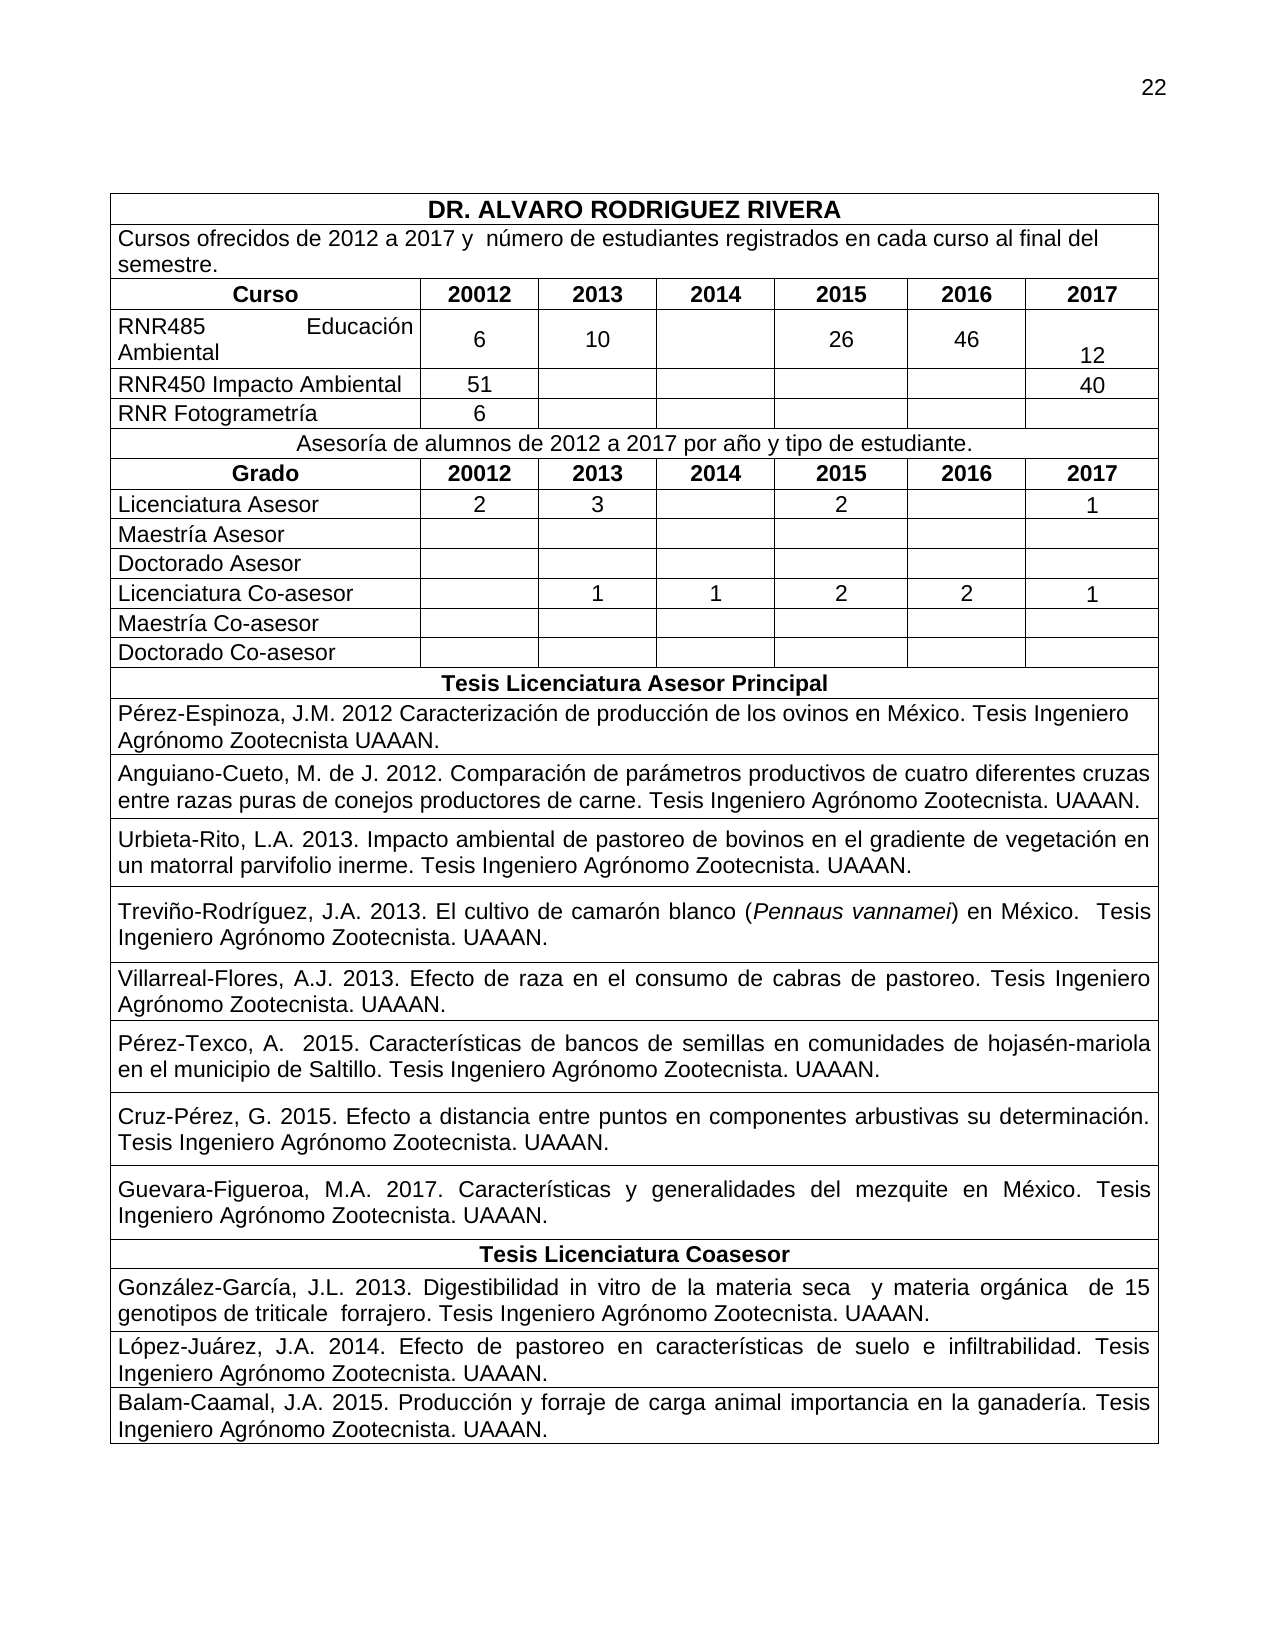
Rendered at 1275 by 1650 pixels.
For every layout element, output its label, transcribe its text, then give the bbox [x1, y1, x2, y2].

table_cell 3 [539, 490, 656, 518]
table_cell Grado [111, 459, 420, 489]
table_cell 2013 [539, 459, 656, 489]
table_cell Maestría Asesor [111, 519, 420, 548]
table_cell [539, 549, 656, 578]
table_cell Cruz-Pérez, G. 2015. Efecto a distancia entre puntos en componentes arbustivas su determinación. Tesis Ingeniero Agrónomo Zootecnista. UAAAN. [111, 1093, 1158, 1165]
table_cell 2015 [775, 459, 907, 489]
table_cell 2 [421, 490, 538, 518]
table_cell [657, 638, 774, 667]
table_cell 1 [1026, 490, 1158, 518]
table_cell [908, 490, 1025, 518]
table_cell 2013 [539, 279, 656, 309]
table_cell [775, 609, 907, 637]
table_cell 2016 [908, 459, 1025, 489]
table_cell 40 [1026, 369, 1158, 398]
table_cell 2017 [1026, 279, 1158, 309]
table_cell [775, 638, 907, 667]
table_cell Urbieta-Rito, L.A. 2013. Impacto ambiental de pastoreo de bovinos en el gradiente de vegetación en un matorral parvifolio inerme. Tesis Ingeniero Agrónomo Zootecnista. UAAAN. [111, 819, 1158, 886]
table_cell 46 [908, 310, 1025, 368]
table_cell 2014 [657, 459, 774, 489]
table_cell Villarreal-Flores, A.J. 2013. Efecto de raza en el consumo de cabras de pastoreo. Tesis Ingeniero Agrónomo Zootecnista. UAAAN. [111, 963, 1158, 1020]
table_cell 2 [908, 579, 1025, 607]
table_cell [657, 399, 774, 428]
table_cell 2 [775, 579, 907, 607]
table_cell RNR450 Impacto Ambiental [111, 369, 420, 398]
table_cell 20012 [421, 459, 538, 489]
table_cell 1 [1026, 579, 1158, 607]
table_cell Doctorado Co-asesor [111, 638, 420, 667]
table_cell Anguiano-Cueto, M. de J. 2012. Comparación de parámetros productivos de cuatro diferentes cruzas entre razas puras de conejos productores de carne. Tesis Ingeniero Agrónomo Zootecnista. UAAAN. [111, 755, 1158, 818]
table_cell [421, 638, 538, 667]
table_cell Asesoría de alumnos de 2012 a 2017 por año y tipo de estudiante. [111, 429, 1158, 457]
table_cell Tesis Licenciatura Coasesor [111, 1240, 1158, 1268]
table_cell [1026, 638, 1158, 667]
table_cell [539, 638, 656, 667]
table_cell Treviño-Rodríguez, J.A. 2013. El cultivo de camarón blanco (Pennaus vannamei) en México. Tesis Ingeniero Agrónomo Zootecnista. UAAAN. [111, 887, 1158, 962]
table_cell [908, 369, 1025, 398]
table_cell 6 [421, 310, 538, 368]
table_cell [657, 369, 774, 398]
table_cell [657, 310, 774, 368]
table_cell [539, 519, 656, 548]
table_cell [775, 519, 907, 548]
table_cell [908, 638, 1025, 667]
table_cell 2016 [908, 279, 1025, 309]
table_cell [775, 549, 907, 578]
table_cell 26 [775, 310, 907, 368]
table_cell 51 [421, 369, 538, 398]
table_cell 6 [421, 399, 538, 428]
table_cell Curso [111, 279, 420, 309]
table_cell [908, 399, 1025, 428]
table_cell 1 [657, 579, 774, 607]
table_cell [539, 369, 656, 398]
table_cell 1 [539, 579, 656, 607]
table_cell [775, 399, 907, 428]
table_cell [539, 399, 656, 428]
table_cell [1026, 609, 1158, 637]
table_cell [657, 549, 774, 578]
table_cell [421, 609, 538, 637]
table_cell Pérez-Texco, A. 2015. Características de bancos de semillas en comunidades de hojasén-mariola en el municipio de Saltillo. Tesis Ingeniero Agrónomo Zootecnista. UAAAN. [111, 1021, 1158, 1092]
table_cell 20012 [421, 279, 538, 309]
table_cell Guevara-Figueroa, M.A. 2017. Características y generalidades del mezquite en México. Tesis Ingeniero Agrónomo Zootecnista. UAAAN. [111, 1166, 1158, 1239]
table_cell [657, 609, 774, 637]
table_cell 2017 [1026, 459, 1158, 489]
table_cell [421, 549, 538, 578]
table_cell [539, 609, 656, 637]
table_cell Doctorado Asesor [111, 549, 420, 578]
table_cell 2015 [775, 279, 907, 309]
table_cell RNR485 Educación Ambiental [111, 310, 420, 368]
table_cell López-Juárez, J.A. 2014. Efecto de pastoreo en características de suelo e infiltrabilidad. Tesis Ingeniero Agrónomo Zootecnista. UAAAN. [111, 1332, 1158, 1387]
table_cell [657, 490, 774, 518]
table_cell [908, 519, 1025, 548]
table_cell Pérez-Espinoza, J.M. 2012 Caracterización de producción de los ovinos en México. Tesis Ingeniero Agrónomo Zootecnista UAAAN. [111, 699, 1158, 754]
table_cell [421, 519, 538, 548]
table_cell Balam-Caamal, J.A. 2015. Producción y forraje de carga animal importancia en la ganadería. Tesis Ingeniero Agrónomo Zootecnista. UAAAN. [111, 1388, 1158, 1443]
table_cell 2014 [657, 279, 774, 309]
table_cell Cursos ofrecidos de 2012 a 2017 y número de estudiantes registrados en cada curso al final del semestre. [111, 225, 1158, 278]
table_cell 10 [539, 310, 656, 368]
table_cell RNR Fotogrametría [111, 399, 420, 428]
table_cell Licenciatura Co-asesor [111, 579, 420, 607]
table_cell 2 [775, 490, 907, 518]
table_cell [908, 609, 1025, 637]
table_cell 12 [1026, 310, 1158, 368]
table_cell Maestría Co-asesor [111, 609, 420, 637]
table_header DR. ALVARO RODRIGUEZ RIVERA [111, 194, 1158, 224]
table_cell [1026, 399, 1158, 428]
table_cell [775, 369, 907, 398]
table_cell [908, 549, 1025, 578]
table_cell González-García, J.L. 2013. Digestibilidad in vitro de la materia seca y materia orgánica de 15 genotipos de triticale forrajero. Tesis Ingeniero Agrónomo Zootecnista. UAAAN. [111, 1269, 1158, 1331]
table_cell [1026, 519, 1158, 548]
table_cell Licenciatura Asesor [111, 490, 420, 518]
table_cell Tesis Licenciatura Asesor Principal [111, 668, 1158, 698]
table_cell [421, 579, 538, 607]
table_cell [657, 519, 774, 548]
table_cell [1026, 549, 1158, 578]
